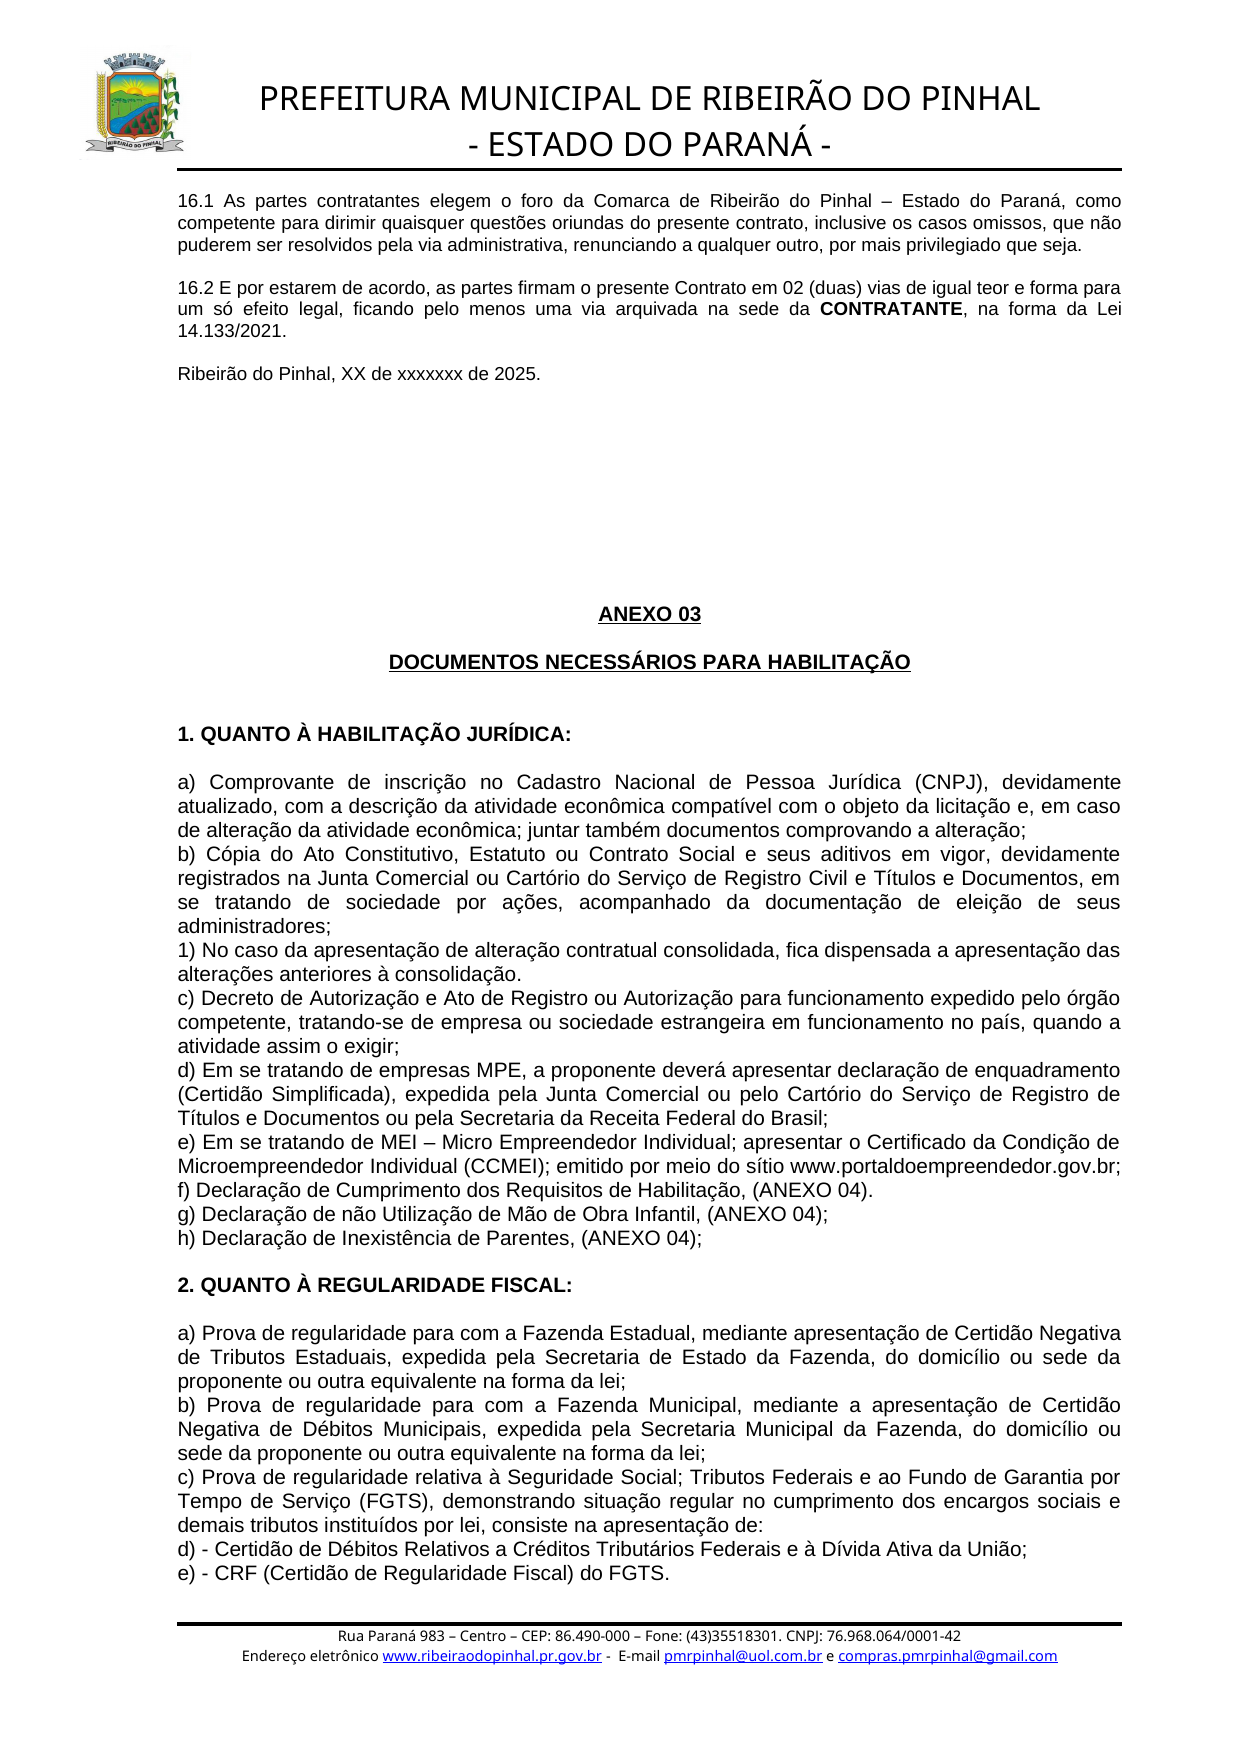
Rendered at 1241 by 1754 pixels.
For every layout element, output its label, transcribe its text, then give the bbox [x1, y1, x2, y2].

text 16.2 E por estarem de acordo, as partes firmam o presente Contrato em 02 (duas) vias de igual teor e forma para um só efeito legal, ficando pelo menos uma via arquivada na sede da CONTRATANTE, na forma da Lei 14.133/2021. [177, 276, 1122, 341]
text DOCUMENTOS NECESSÁRIOS PARA HABILITAÇÃO [353, 650, 946, 674]
text d) Em se tratando de empresas MPE, a proponente deverá apresentar declaração de enquadramento (Certidão Simplificada), expedida pela Junta Comercial ou pelo Cartório do Serviço de Registro de Títulos e Documentos ou pela Secretaria da Receita Federal do Brasil; [177, 1058, 1122, 1129]
picture [79, 45, 192, 160]
text 2. QUANTO À REGULARIDADE FISCAL: [177, 1273, 1122, 1297]
text e) - CRF (Certidão de Regularidade Fiscal) do FGTS. [177, 1561, 1122, 1585]
text c) Decreto de Autorização e Ato de Registro ou Autorização para funcionamento expedido pelo órgão competente, tratando-se de empresa ou sociedade estrangeira em funcionamento no país, quando a atividade assim o exigir; [177, 986, 1122, 1058]
text 1) No caso da apresentação de alteração contratual consolidada, fica dispensada a apresentação das alterações anteriores à consolidação. [177, 938, 1122, 986]
text c) Prova de regularidade relativa à Seguridade Social; Tributos Federais e ao Fundo de Garantia por Tempo de Serviço (FGTS), demonstrando situação regular no cumprimento dos encargos sociais e demais tributos instituídos por lei, consiste na apresentação de: [177, 1465, 1122, 1537]
text Ribeirão do Pinhal, XX de xxxxxxx de 2025. [177, 363, 1122, 384]
text h) Declaração de Inexistência de Parentes, (ANEXO 04); [177, 1225, 1122, 1249]
text b) Prova de regularidade para com a Fazenda Municipal, mediante a apresentação de Certidão Negativa de Débitos Municipais, expedida pela Secretaria Municipal da Fazenda, do domicílio ou sede da proponente ou outra equivalente na forma da lei; [177, 1393, 1122, 1465]
text b) Cópia do Ato Constitutivo, Estatuto ou Contrato Social e seus aditivos em vigor, devidamente registrados na Junta Comercial ou Cartório do Serviço de Registro Civil e Títulos e Documentos, em se tratando de sociedade por ações, acompanhado da documentação de eleição de seus administradores; [177, 842, 1122, 938]
text 16.1 As partes contratantes elegem o foro da Comarca de Ribeirão do Pinhal – Estado do Paraná, como competente para dirimir quaisquer questões oriundas do presente contrato, inclusive os casos omissos, que não puderem ser resolvidos pela via administrativa, renunciando a qualquer outro, por mais privilegiado que seja. [177, 190, 1122, 255]
text a) Prova de regularidade para com a Fazenda Estadual, mediante apresentação de Certidão Negativa de Tributos Estaduais, expedida pela Secretaria de Estado da Fazenda, do domicílio ou sede da proponente ou outra equivalente na forma da lei; [177, 1321, 1122, 1393]
text ANEXO 03 [353, 602, 946, 626]
text e) Em se tratando de MEI – Micro Empreendedor Individual; apresentar o Certificado da Condição de Microempreendedor Individual (CCMEI); emitido por meio do sítio www.portaldoempreendedor.gov.br; f) Declaração de Cumprimento dos Requisitos de Habilitação, (ANEXO 04). [177, 1129, 1122, 1201]
text a) Comprovante de inscrição no Cadastro Nacional de Pessoa Jurídica (CNPJ), devidamente atualizado, com a descrição da atividade econômica compatível com o objeto da licitação e, em caso de alteração da atividade econômica; juntar também documentos comprovando a alteração; [177, 770, 1122, 842]
text d) - Certidão de Débitos Relativos a Créditos Tributários Federais e à Dívida Ativa da União; [177, 1537, 1122, 1561]
text g) Declaração de não Utilização de Mão de Obra Infantil, (ANEXO 04); [177, 1201, 1122, 1225]
text 1. QUANTO À HABILITAÇÃO JURÍDICA: [177, 722, 1122, 746]
